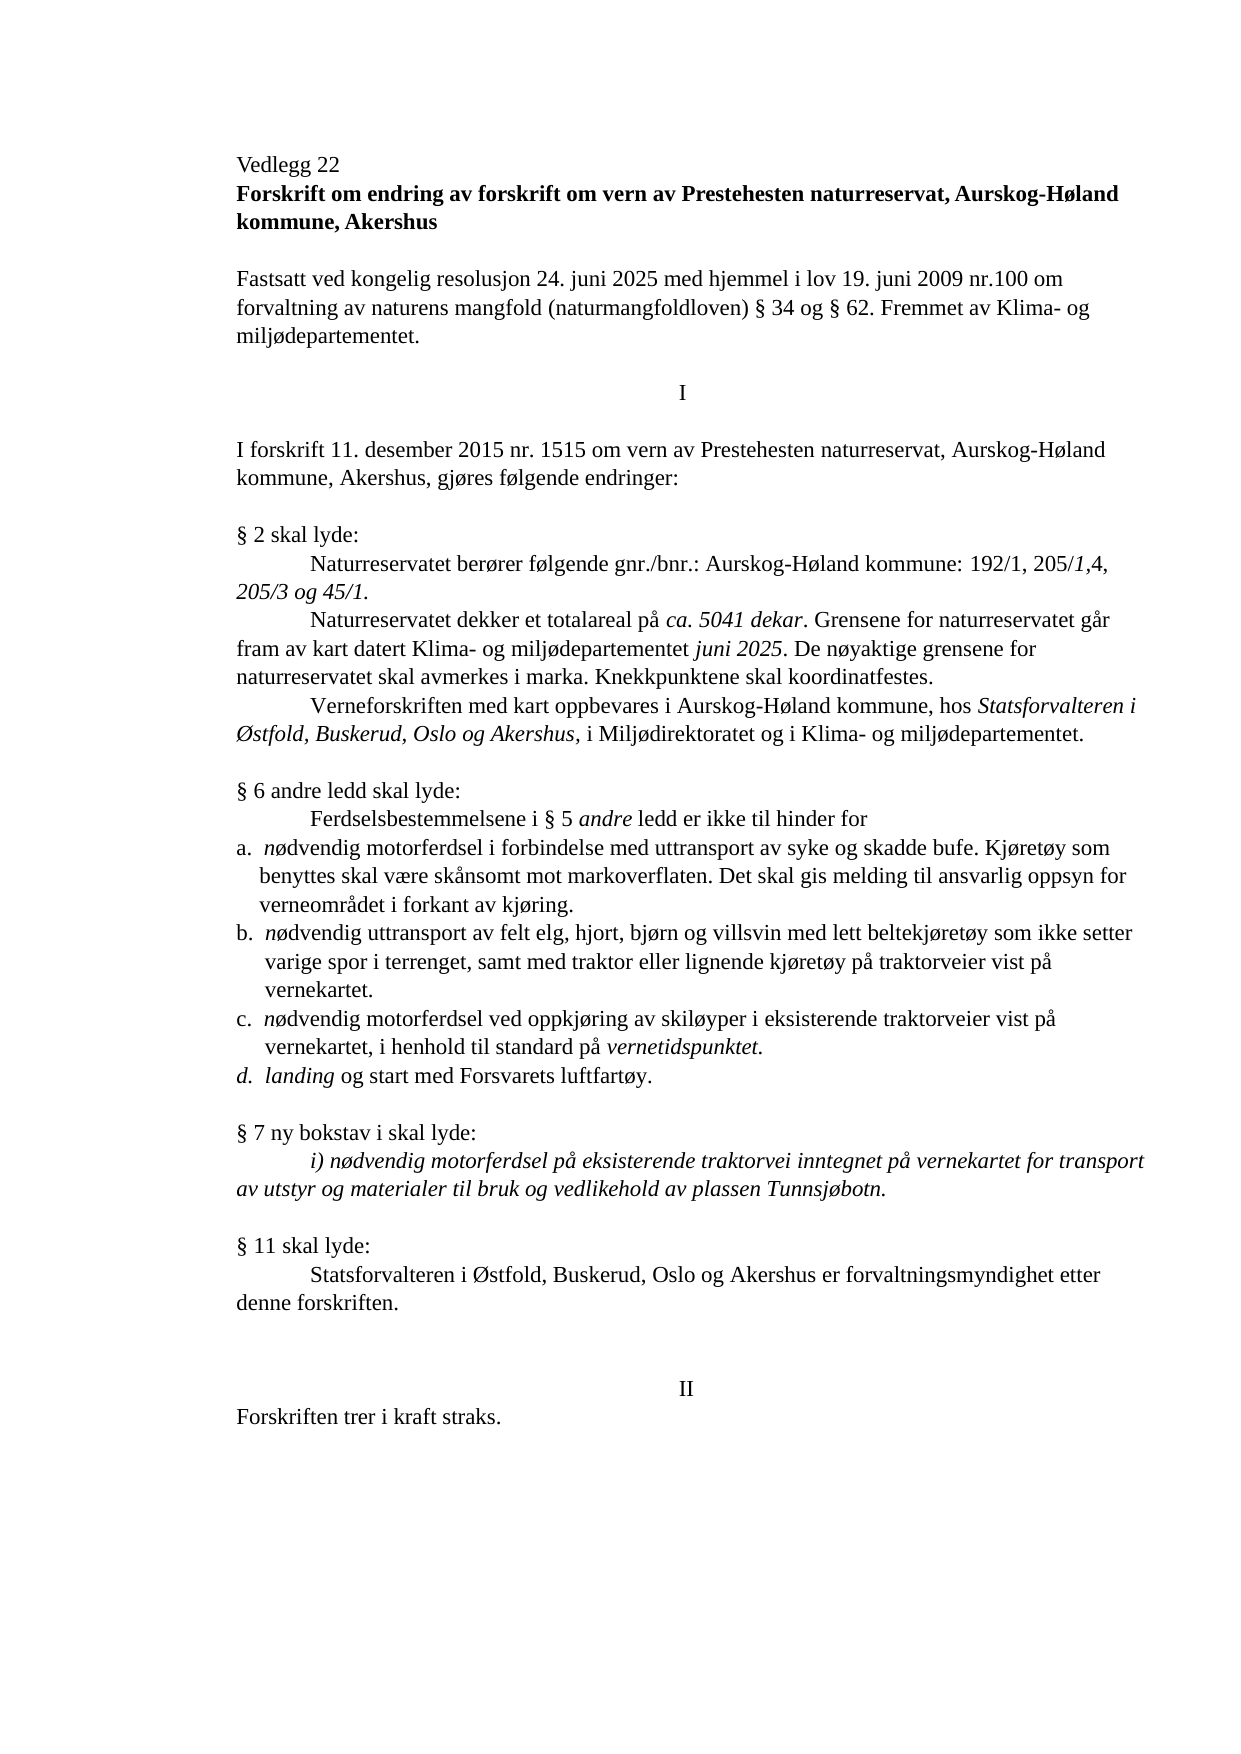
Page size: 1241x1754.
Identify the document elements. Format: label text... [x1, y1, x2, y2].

text I forskrift 11. desember 2015 nr. 1515 om vern av Prestehesten naturreservat, Aurskog-Høland kommune, Akershus, gjøres følgende endringer: [236, 436, 1152, 491]
text verneområdet i forkant av kjøring. [236, 891, 1152, 917]
text vernekartet, i henhold til standard på vernetidspunktet. [236, 1033, 1152, 1060]
text Verneforskriften med kart oppbevares i Aurskog-Høland kommune, hos Statsforvalteren i Østfold, Buskerud, Oslo og Akershus, i Miljødirektoratet og i Klima- og miljødepartementet. [236, 692, 1152, 747]
text I [236, 379, 1152, 405]
text Fastsatt ved kongelig resolusjon 24. juni 2025 med hjemmel i lov 19. juni 2009 nr.100 om forvaltning av naturens mangfold (naturmangfoldloven) § 34 og § 62. Fremmet av Klima- og miljødepartementet. [236, 265, 1152, 348]
text § 6 andre ledd skal lyde: [236, 777, 1152, 803]
text § 2 skal lyde: [236, 521, 1152, 547]
text d. landing og start med Forsvarets luftfartøy. [236, 1062, 1152, 1088]
text Ferdselsbestemmelsene i § 5 andre ledd er ikke til hinder for [236, 806, 1152, 832]
text benyttes skal være skånsomt mot markoverflaten. Det skal gis melding til ansvarlig oppsyn for [236, 862, 1152, 889]
text a. nødvendig motorferdsel i forbindelse med uttransport av syke og skadde bufe. Kjøretøy som [236, 834, 1152, 860]
text § 11 skal lyde: [236, 1232, 1152, 1259]
text § 7 ny bokstav i skal lyde: [236, 1119, 1152, 1145]
text c. nødvendig motorferdsel ved oppkjøring av skiløyper i eksisterende traktorveier vist på [236, 1005, 1152, 1031]
text varige spor i terrenget, samt med traktor eller lignende kjøretøy på traktorveier vist på [236, 948, 1152, 974]
text b. nødvendig uttransport av felt elg, hjort, bjørn og villsvin med lett beltekjøretøy som ikke setter [236, 919, 1152, 946]
subtitle Vedlegg 22 Forskrift om endring av forskrift om vern av Prestehesten naturreservat, Aurskog-Høland kommune, Akershus [236, 151, 1152, 235]
text i) nødvendig motorferdsel på eksisterende traktorvei inntegnet på vernekartet for transport av utstyr og materialer til bruk og vedlikehold av plassen Tunnsjøbotn. [236, 1147, 1152, 1202]
text Statsforvalteren i Østfold, Buskerud, Oslo og Akershus er forvaltningsmyndighet etter denne forskriften. [236, 1261, 1152, 1316]
text vernekartet. [236, 976, 1152, 1003]
text Naturreservatet dekker et totalareal på ca. 5041 dekar. Grensene for naturreservatet går fram av kart datert Klima- og miljødepartementet juni 2025. De nøyaktige grensene for naturreservatet skal avmerkes i marka. Knekkpunktene skal koordinatfestes. [236, 606, 1152, 690]
text Naturreservatet berører følgende gnr./bnr.: Aurskog-Høland kommune: 192/1, 205/1,4, 205/3 og 45/1. [236, 549, 1152, 604]
text Forskriften trer i kraft straks. [236, 1403, 1152, 1429]
text II [236, 1374, 1152, 1401]
